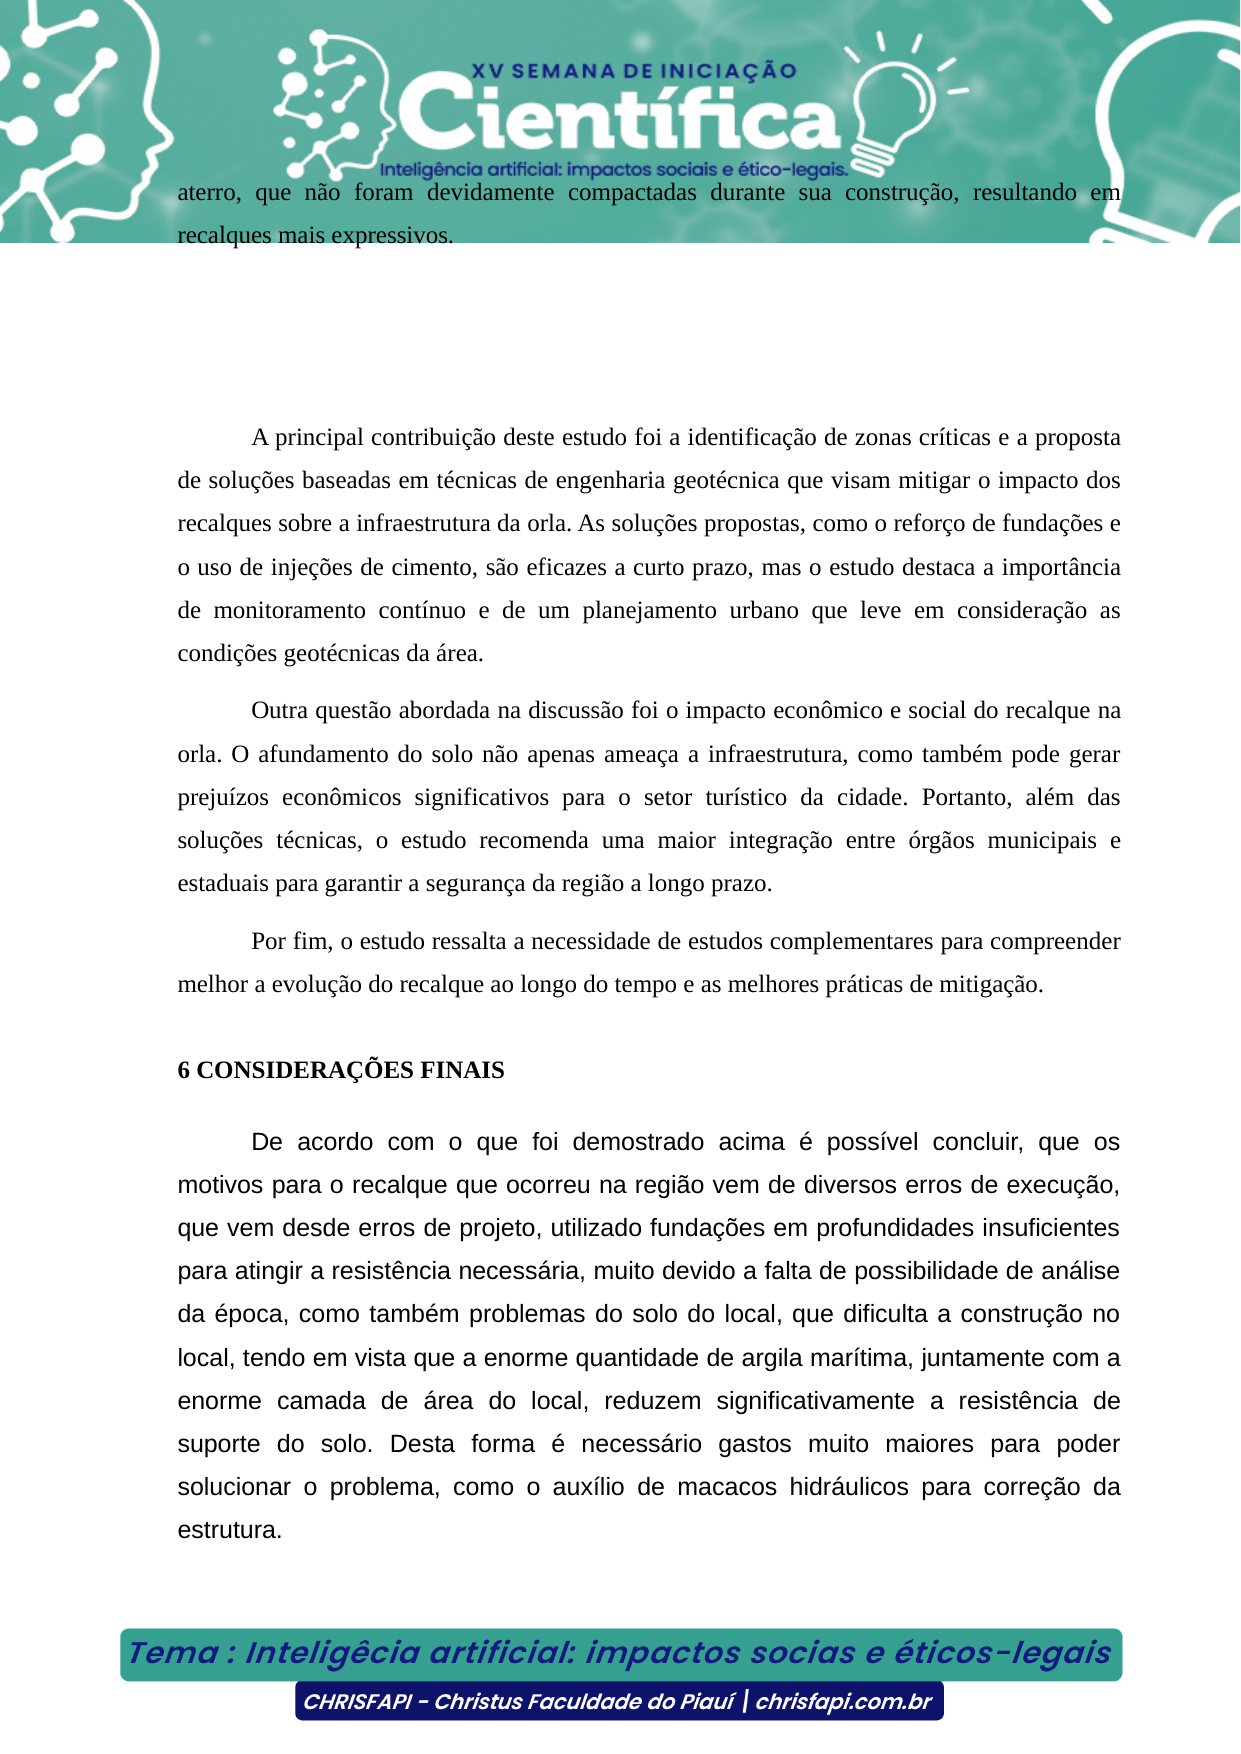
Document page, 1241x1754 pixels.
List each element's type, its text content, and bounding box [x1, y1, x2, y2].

picture [114, 1568, 1126, 1754]
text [177, 177, 1122, 249]
text A principal contribuição deste estudo foi a identificação de zonas críticas e a proposta de soluções baseadas em técnicas de engenharia geotécnica que visam mitigar o impacto dos recalques sobre a infraestrutura da orla. As soluções propostas, como o reforço de fundações e o uso de injeções de cimento, são eficazes a curto prazo, mas o estudo destaca a importância de monitoramento contínuo e de um planejamento urbano que leve em consideração as condições geotécnicas da área. [177, 422, 1122, 667]
text Por fim, o estudo ressalta a necessidade de estudos complementares para compreender melhor a evolução do recalque ao longo do tempo e as melhores práticas de mitigação. [177, 926, 1122, 998]
text Outra questão abordada na discussão foi o impacto econômico e social do recalque na orla. O afundamento do solo não apenas ameaça a infraestrutura, como também pode gerar prejuízos econômicos significativos para o setor turístico da cidade. Portanto, além das soluções técnicas, o estudo recomenda uma maior integração entre órgãos municipais e estaduais para garantir a segurança da região a longo prazo. [177, 696, 1122, 897]
text De acordo com o que foi demostrado acima é possível concluir, que os motivos para o recalque que ocorreu na região vem de diversos erros de execução, que vem desde erros de projeto, utilizado fundações em profundidades insuficientes para atingir a resistência necessária, muito devido a falta de possibilidade de análise da época, como também problemas do solo do local, que dificulta a construção no local, tendo em vista que a enorme quantidade de argila marítima, juntamente com a enorme camada de área do local, reduzem significativamente a resistência de suporte do solo. Desta forma é necessário gastos muito maiores para poder solucionar o problema, como o auxílio de macacos hidráulicos para correção da estrutura. [177, 1127, 1122, 1544]
text 6 CONSIDERAÇÕES FINAIS [177, 1055, 1122, 1084]
picture [0, 0, 1241, 243]
